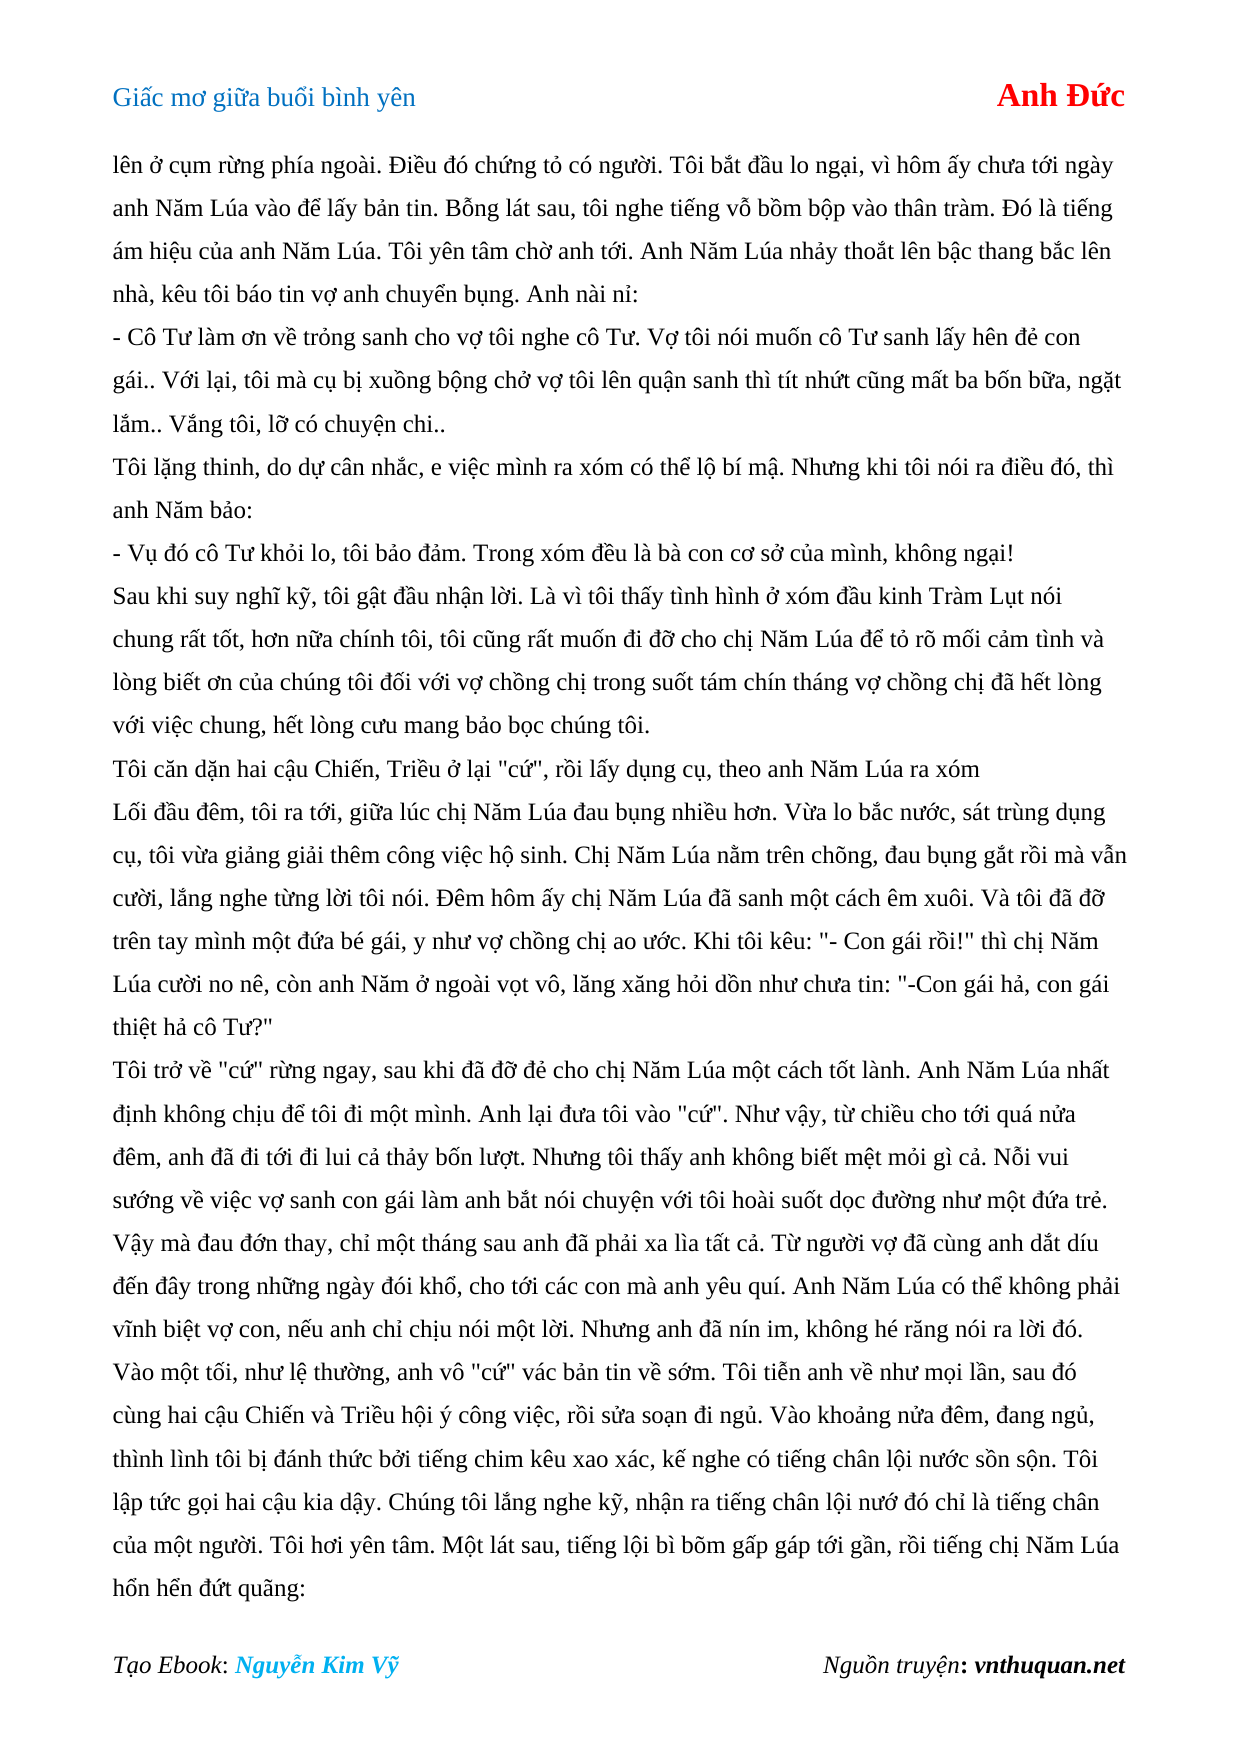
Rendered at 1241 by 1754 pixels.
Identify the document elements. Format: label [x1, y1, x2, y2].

text [112, 150, 1128, 1602]
